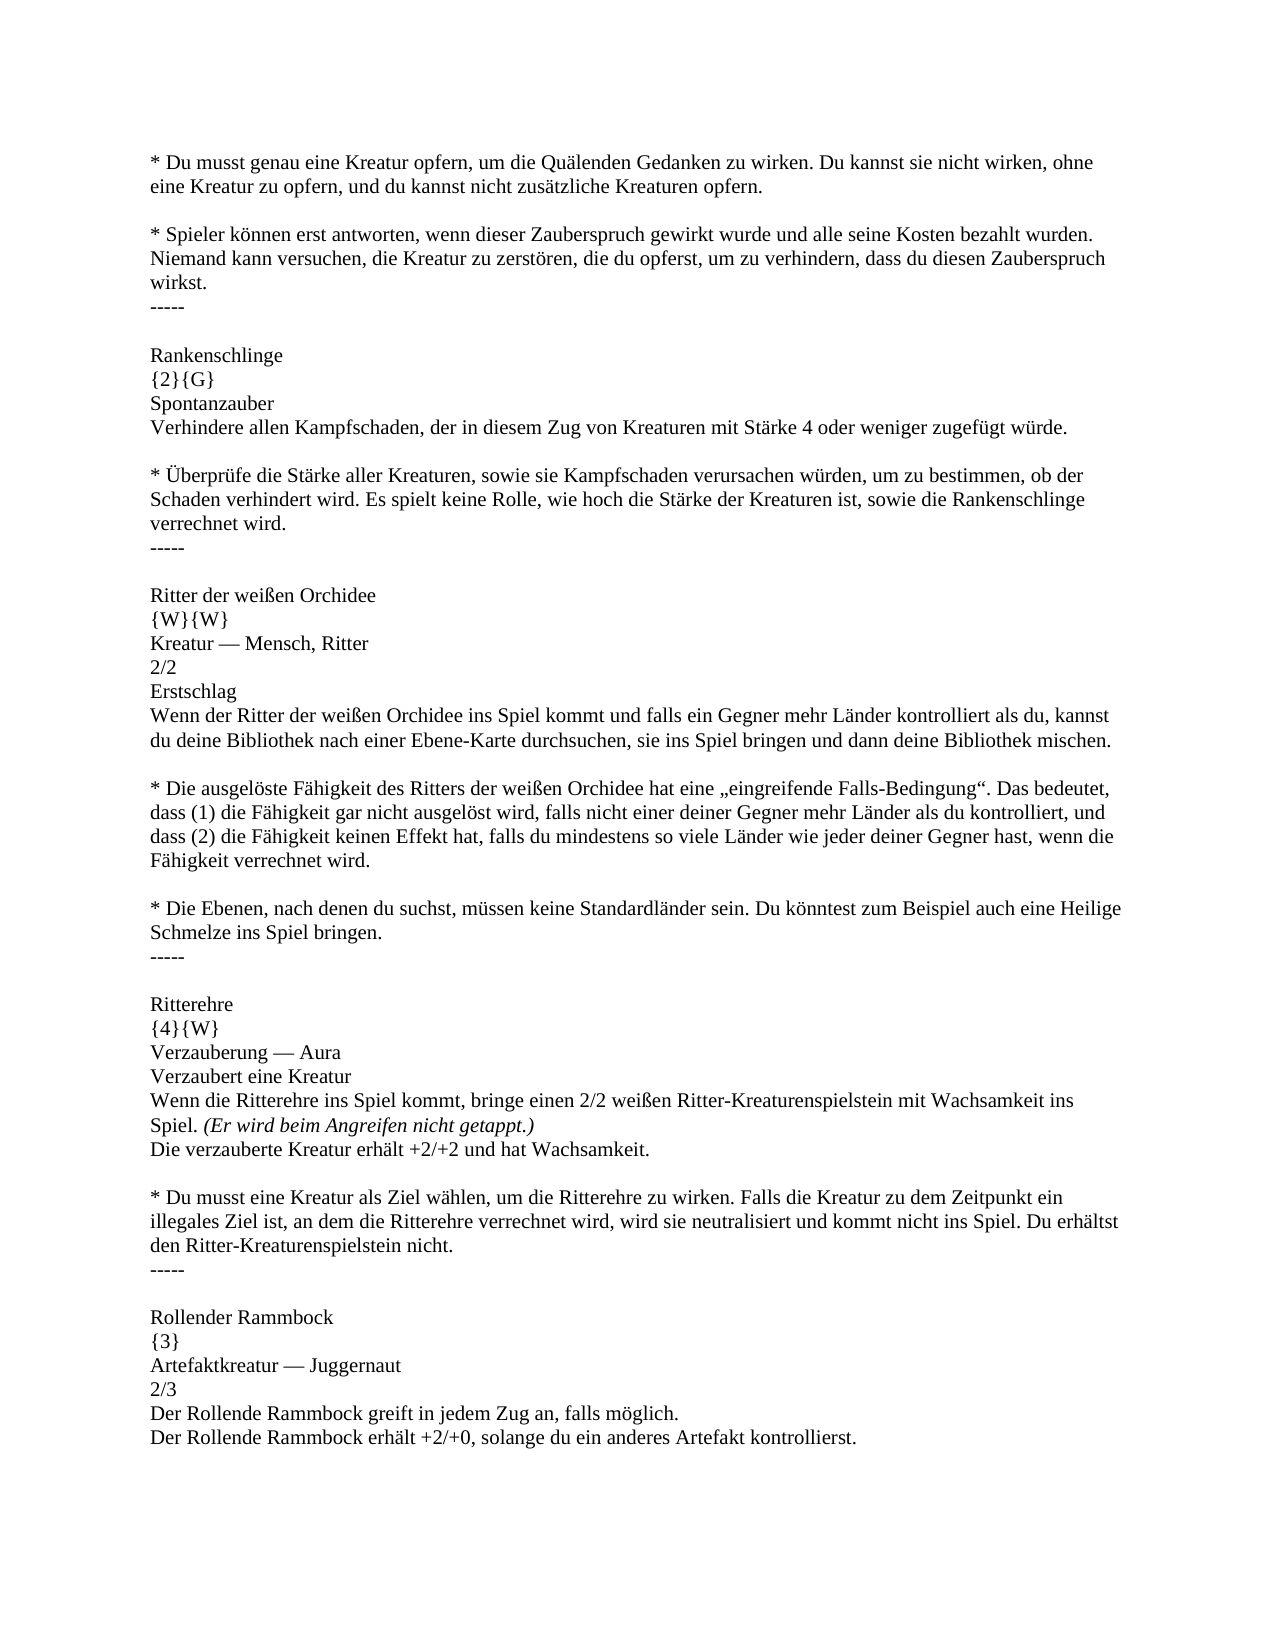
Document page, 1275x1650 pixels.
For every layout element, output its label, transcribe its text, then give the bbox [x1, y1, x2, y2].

text * Die Ebenen, nach denen du suchst, müssen keine Standardländer sein. Du könntest zum Beispiel auch eine Heilige Schmelze ins Spiel bringen. [150, 896, 1125, 944]
text Verzaubert eine Kreatur [150, 1064, 1125, 1088]
text Die verzauberte Kreatur erhält +2/+2 und hat Wachsamkeit. [150, 1137, 1125, 1161]
text Verhindere allen Kampfschaden, der in diesem Zug von Kreaturen mit Stärke 4 oder weniger zugefügt würde. [150, 415, 1125, 439]
text Der Rollende Rammbock erhält +2/+0, solange du ein anderes Artefakt kontrollierst. [150, 1425, 1125, 1449]
text {W}{W} [150, 607, 1125, 631]
text * Du musst genau eine Kreatur opfern, um die Quälenden Gedanken zu wirken. Du kannst sie nicht wirken, ohne eine Kreatur zu opfern, und du kannst nicht zusätzliche Kreaturen opfern. [150, 150, 1125, 198]
text ----- [150, 1257, 1125, 1281]
text Wenn die Ritterehre ins Spiel kommt, bringe einen 2/2 weißen Ritter-Kreaturenspielstein mit Wachsamkeit ins Spiel. (Er wird beim Angreifen nicht getappt.) [150, 1088, 1125, 1137]
text ----- [150, 535, 1125, 559]
text * Überprüfe die Stärke aller Kreaturen, sowie sie Kampfschaden verursachen würden, um zu bestimmen, ob der Schaden verhindert wird. Es spielt keine Rolle, wie hoch die Stärke der Kreaturen ist, sowie die Rankenschlinge verrechnet wird. [150, 463, 1125, 535]
text ----- [150, 944, 1125, 968]
text * Spieler können erst antworten, wenn dieser Zauberspruch gewirkt wurde und alle seine Kosten bezahlt wurden. Niemand kann versuchen, die Kreatur zu zerstören, die du opferst, um zu verhindern, dass du diesen Zauberspruch wirkst. [150, 222, 1125, 294]
text Ritter der weißen Orchidee [150, 583, 1125, 607]
text Kreatur — Mensch, Ritter [150, 631, 1125, 655]
text Artefaktkreatur — Juggernaut [150, 1353, 1125, 1377]
text Erstschlag [150, 679, 1125, 703]
text Der Rollende Rammbock greift in jedem Zug an, falls möglich. [150, 1401, 1125, 1425]
text {4}{W} [150, 1016, 1125, 1040]
text Spontanzauber [150, 391, 1125, 415]
text Wenn der Ritter der weißen Orchidee ins Spiel kommt und falls ein Gegner mehr Länder kontrolliert als du, kannst du deine Bibliothek nach einer Ebene-Karte durchsuchen, sie ins Spiel bringen und dann deine Bibliothek mischen. [150, 703, 1125, 752]
text {2}{G} [150, 367, 1125, 391]
text 2/3 [150, 1377, 1125, 1401]
text Rollender Rammbock [150, 1305, 1125, 1329]
text Ritterehre [150, 992, 1125, 1016]
text ----- [150, 294, 1125, 318]
text * Die ausgelöste Fähigkeit des Ritters der weißen Orchidee hat eine „eingreifende Falls-Bedingung“. Das bedeutet, dass (1) die Fähigkeit gar nicht ausgelöst wird, falls nicht einer deiner Gegner mehr Länder als du kontrolliert, und dass (2) die Fähigkeit keinen Effekt hat, falls du mindestens so viele Länder wie jeder deiner Gegner hast, wenn die Fähigkeit verrechnet wird. [150, 776, 1125, 872]
text {3} [150, 1329, 1125, 1353]
text Verzauberung — Aura [150, 1040, 1125, 1064]
text 2/2 [150, 655, 1125, 679]
text Rankenschlinge [150, 342, 1125, 367]
text * Du musst eine Kreatur als Ziel wählen, um die Ritterehre zu wirken. Falls die Kreatur zu dem Zeitpunkt ein illegales Ziel ist, an dem die Ritterehre verrechnet wird, wird sie neutralisiert und kommt nicht ins Spiel. Du erhältst den Ritter-Kreaturenspielstein nicht. [150, 1185, 1125, 1257]
